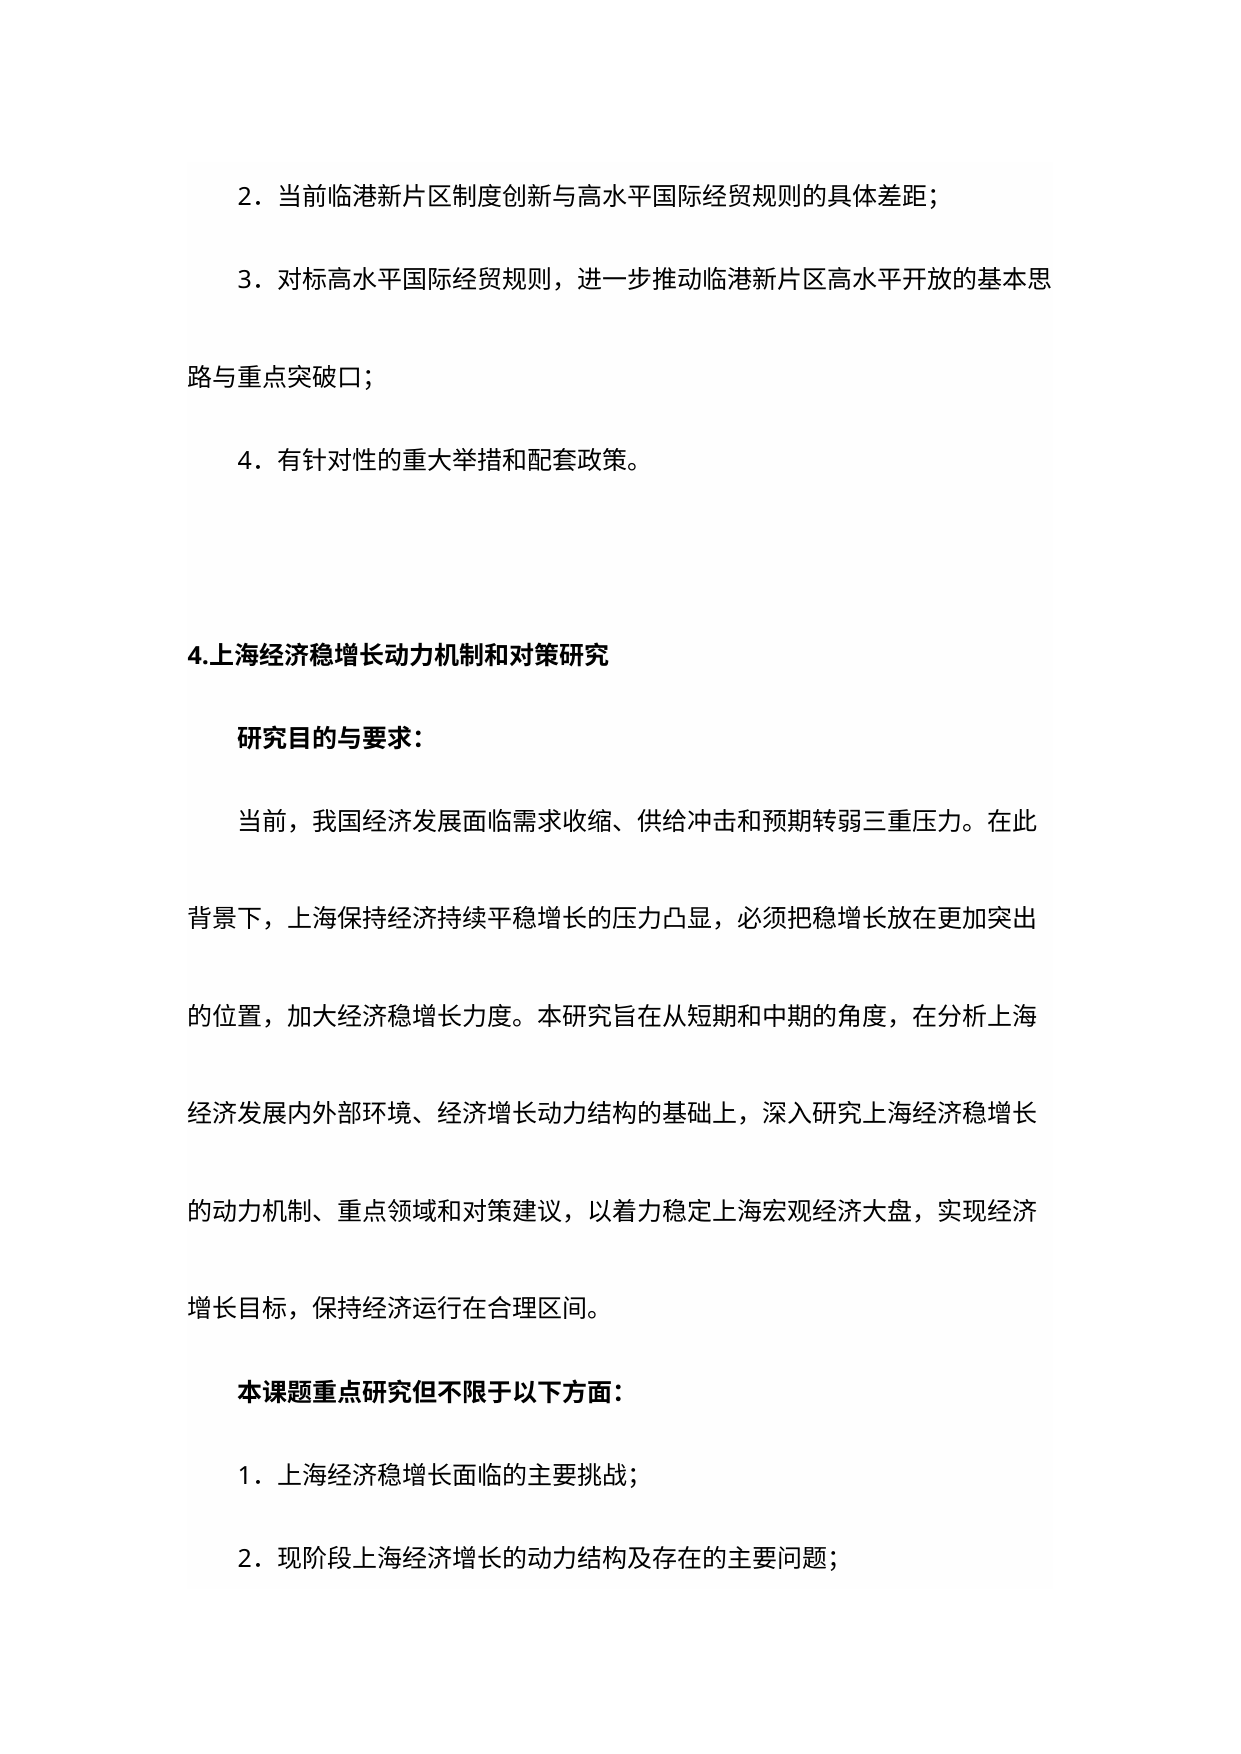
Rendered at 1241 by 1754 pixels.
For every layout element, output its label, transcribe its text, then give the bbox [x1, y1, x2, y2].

text 4．有针对性的重大举措和配套政策。 [187, 426, 1053, 588]
text 2．当前临港新片区制度创新与高水平国际经贸规则的具体差距； [187, 162, 1053, 227]
text 当前，我国经济发展面临需求收缩、供给冲击和预期转弱三重压力。在此背景下，上海保持经济持续平稳增长的压力凸显，必须把稳增长放在更加突出的位置，加大经济稳增长力度。本研究旨在从短期和中期的角度，在分析上海经济发展内外部环境、经济增长动力结构的基础上，深入研究上海经济稳增长的动力机制、重点领域和对策建议，以着力稳定上海宏观经济大盘，实现经济增长目标，保持经济运行在合理区间。 [187, 787, 1053, 1339]
text 2．现阶段上海经济增长的动力结构及存在的主要问题； [187, 1524, 1053, 1589]
text 本课题重点研究但不限于以下方面： [187, 1358, 1053, 1423]
text 1．上海经济稳增长面临的主要挑战； [187, 1441, 1053, 1506]
text 研究目的与要求： [187, 704, 1053, 769]
text 4.上海经济稳增长动力机制和对策研究 [187, 621, 1053, 686]
text 3．对标高水平国际经贸规则，进一步推动临港新片区高水平开放的基本思路与重点突破口； [187, 245, 1053, 408]
